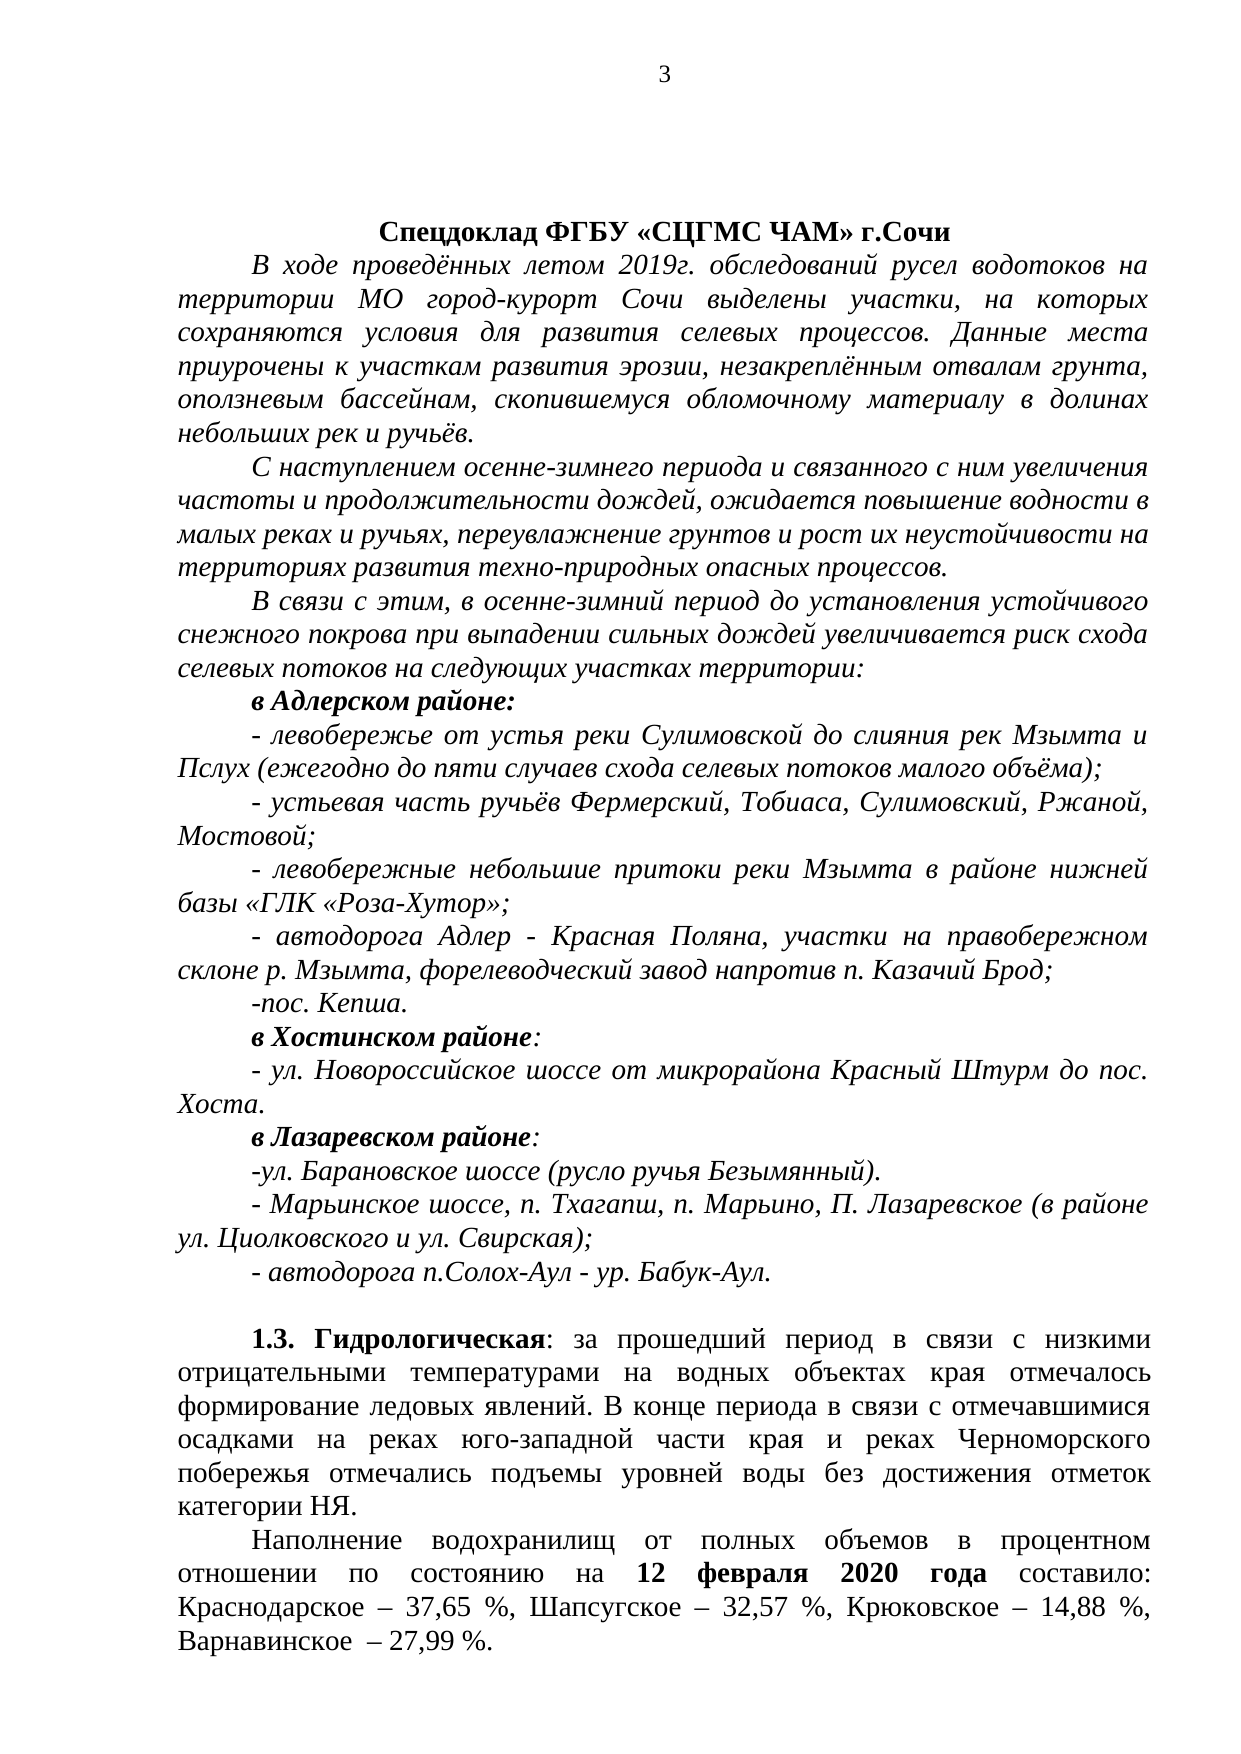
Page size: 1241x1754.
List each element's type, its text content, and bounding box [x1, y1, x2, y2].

text - автодорога Адлер - Красная Поляна, участки на правобережном склоне р. Мзымта, форелеводческий завод напротив п. Казачий Брод; [177, 918, 1152, 985]
text в Адлерском районе: [177, 683, 1152, 717]
text в Хостинском районе: [177, 1019, 1152, 1052]
text В ходе проведённых летом 2019г. обследований русел водотоков на территории МО город-курорт Сочи выделены участки, на которых сохраняются условия для развития селевых процессов. Данные места приурочены к участкам развития эрозии, незакреплённым отвалам грунта, оползневым бассейнам, скопившемуся обломочному материалу в долинах небольших рек и ручьёв. [177, 247, 1152, 449]
text Наполнение водохранилищ от полных объемов в процентном отношении по состоянию на 12 февраля 2020 года составило: Краснодарское – 37,65 %, Шапсугское – 32,57 %, Крюковское – 14,88 %, Варнавинское – 27,99 %. [177, 1522, 1152, 1656]
text С наступлением осенне-зимнего периода и связанного с ним увеличения частоты и продолжительности дождей, ожидается повышение водности в малых реках и ручьях, переувлажнение грунтов и рост их неустойчивости на территориях развития техно-природных опасных процессов. [177, 449, 1152, 583]
text - левобережные небольшие притоки реки Мзымта в районе нижней базы «ГЛК «Роза-Хутор»; [177, 851, 1152, 918]
text Спецдоклад ФГБУ «СЦГМС ЧАМ» г.Сочи [177, 214, 1152, 247]
text - левобережье от устья реки Сулимовской до слияния рек Мзымта и Пслух (ежегодно до пяти случаев схода селевых потоков малого объёма); [177, 717, 1152, 784]
text -пос. Кепша. [177, 985, 1152, 1019]
text -ул. Барановское шоссе (русло ручья Безымянный). [177, 1153, 1152, 1187]
text В связи с этим, в осенне-зимний период до установления устойчивого снежного покрова при выпадении сильных дождей увеличивается риск схода селевых потоков на следующих участках территории: [177, 583, 1152, 683]
text - автодорога п.Солох-Аул - ур. Бабук-Аул. [177, 1254, 1152, 1287]
text в Лазаревском районе: [177, 1119, 1152, 1153]
text - Марьинское шоссе, п. Тхагапш, п. Марьино, П. Лазаревское (в районе ул. Циолковского и ул. Свирская); [177, 1187, 1152, 1254]
text - устьевая часть ручьёв Фермерский, Тобиаса, Сулимовский, Ржаной, Мостовой; [177, 784, 1152, 851]
text 1.3. Гидрологическая: за прошедший период в связи с низкими отрицательными температурами на водных объектах края отмечалось формирование ледовых явлений. В конце периода в связи с отмечавшимися осадками на реках юго-западной части края и реках Черноморского побережья отмечались подъемы уровней воды без достижения отметок категории НЯ. [177, 1321, 1152, 1522]
text - ул. Новороссийское шоссе от микрорайона Красный Штурм до пос. Хоста. [177, 1052, 1152, 1119]
